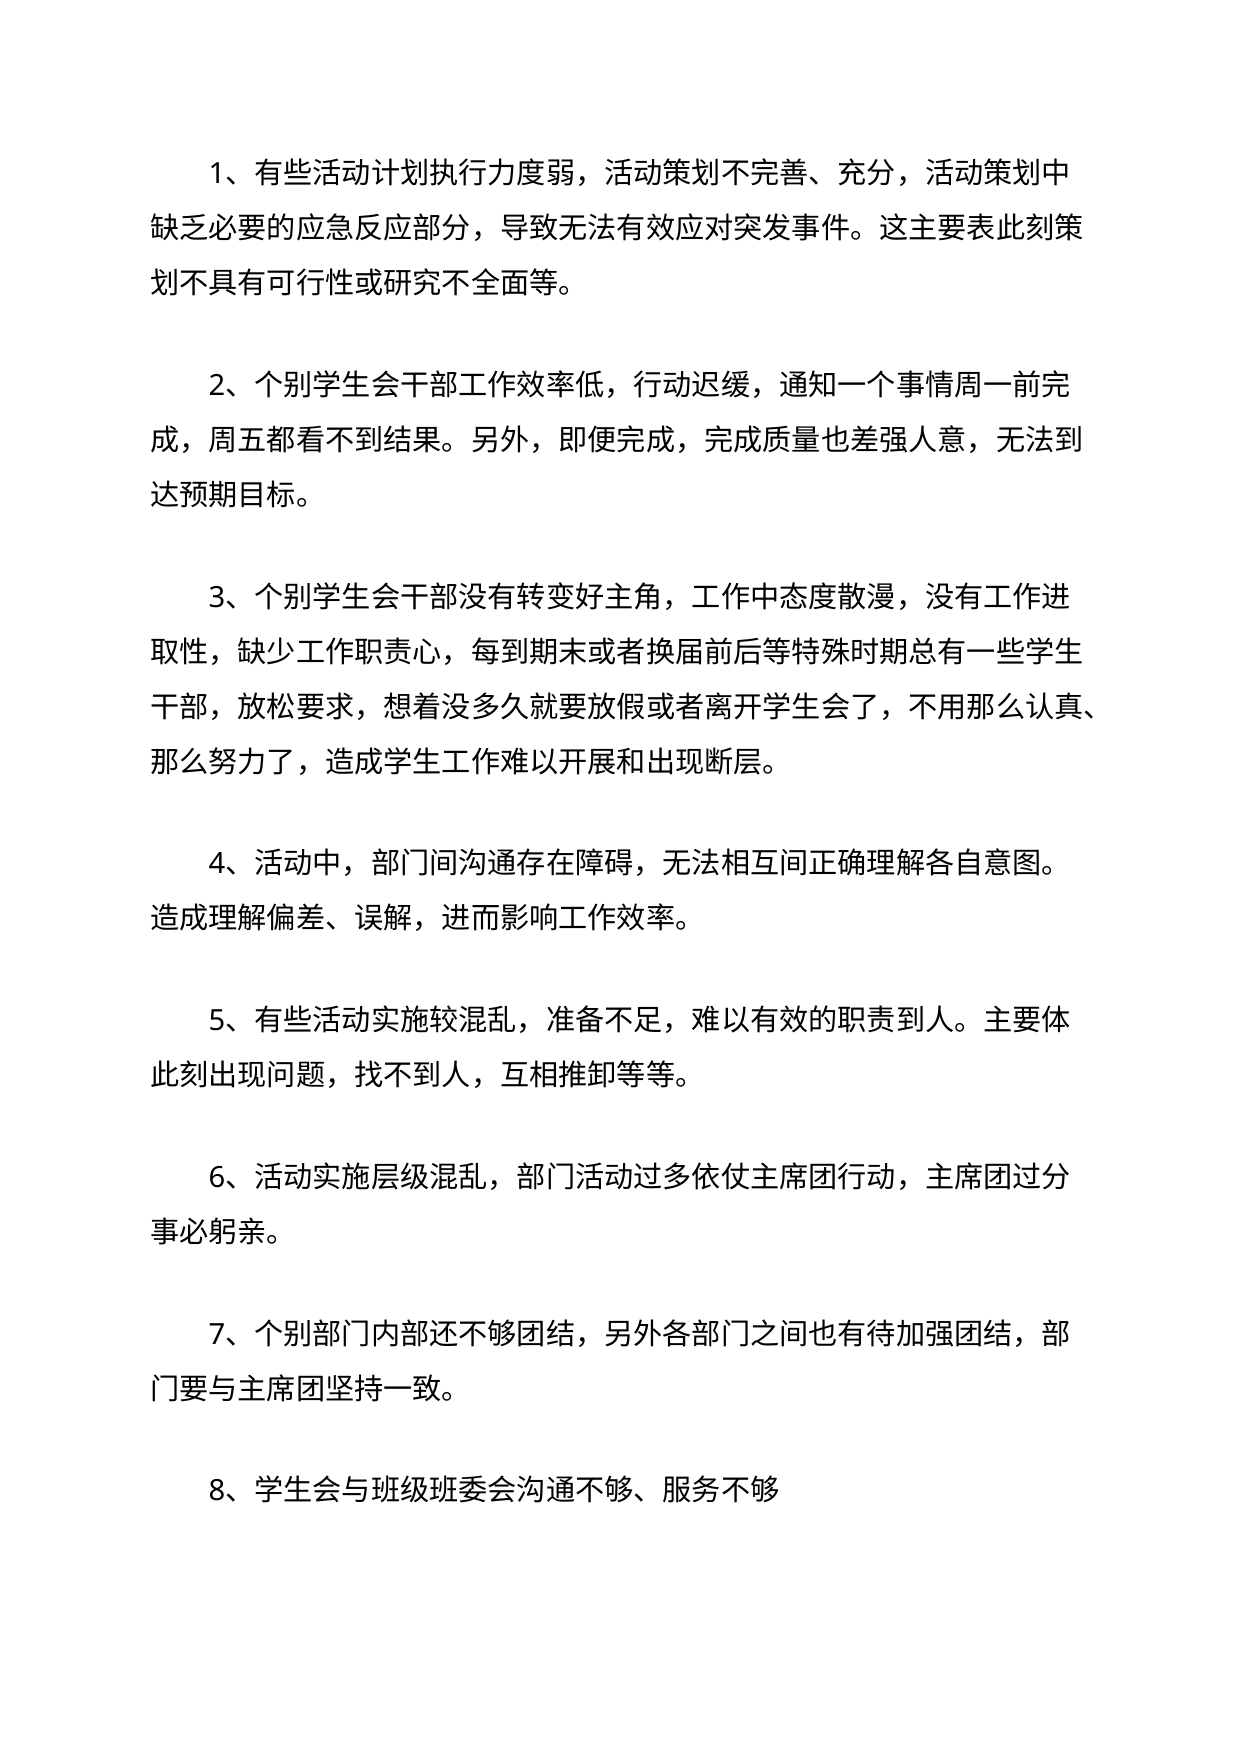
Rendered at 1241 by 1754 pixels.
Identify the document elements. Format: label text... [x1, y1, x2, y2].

text 8、学生会与班级班委会沟通不够、服务不够 [150, 1467, 1090, 1509]
text 6、活动实施层级混乱，部门活动过多依仗主席团行动，主席团过分事必躬亲。 [150, 1153, 1090, 1251]
text 5、有些活动实施较混乱，准备不足，难以有效的职责到人。主要体此刻出现问题，找不到人，互相推卸等等。 [150, 997, 1090, 1094]
text 1、有些活动计划执行力度弱，活动策划不完善、充分，活动策划中缺乏必要的应急反应部分，导致无法有效应对突发事件。这主要表此刻策划不具有可行性或研究不全面等。 [150, 150, 1090, 302]
text 7、个别部门内部还不够团结，另外各部门之间也有待加强团结，部门要与主席团坚持一致。 [150, 1310, 1090, 1407]
text 2、个别学生会干部工作效率低，行动迟缓，通知一个事情周一前完成，周五都看不到结果。另外，即便完成，完成质量也差强人意，无法到达预期目标。 [150, 362, 1090, 514]
text 4、活动中，部门间沟通存在障碍，无法相互间正确理解各自意图。造成理解偏差、误解，进而影响工作效率。 [150, 840, 1090, 937]
text 3、个别学生会干部没有转变好主角，工作中态度散漫，没有工作进取性，缺少工作职责心，每到期末或者换届前后等特殊时期总有一些学生干部，放松要求，想着没多久就要放假或者离开学生会了，不用那么认真、那么努力了，造成学生工作难以开展和出现断层。 [150, 573, 1090, 780]
